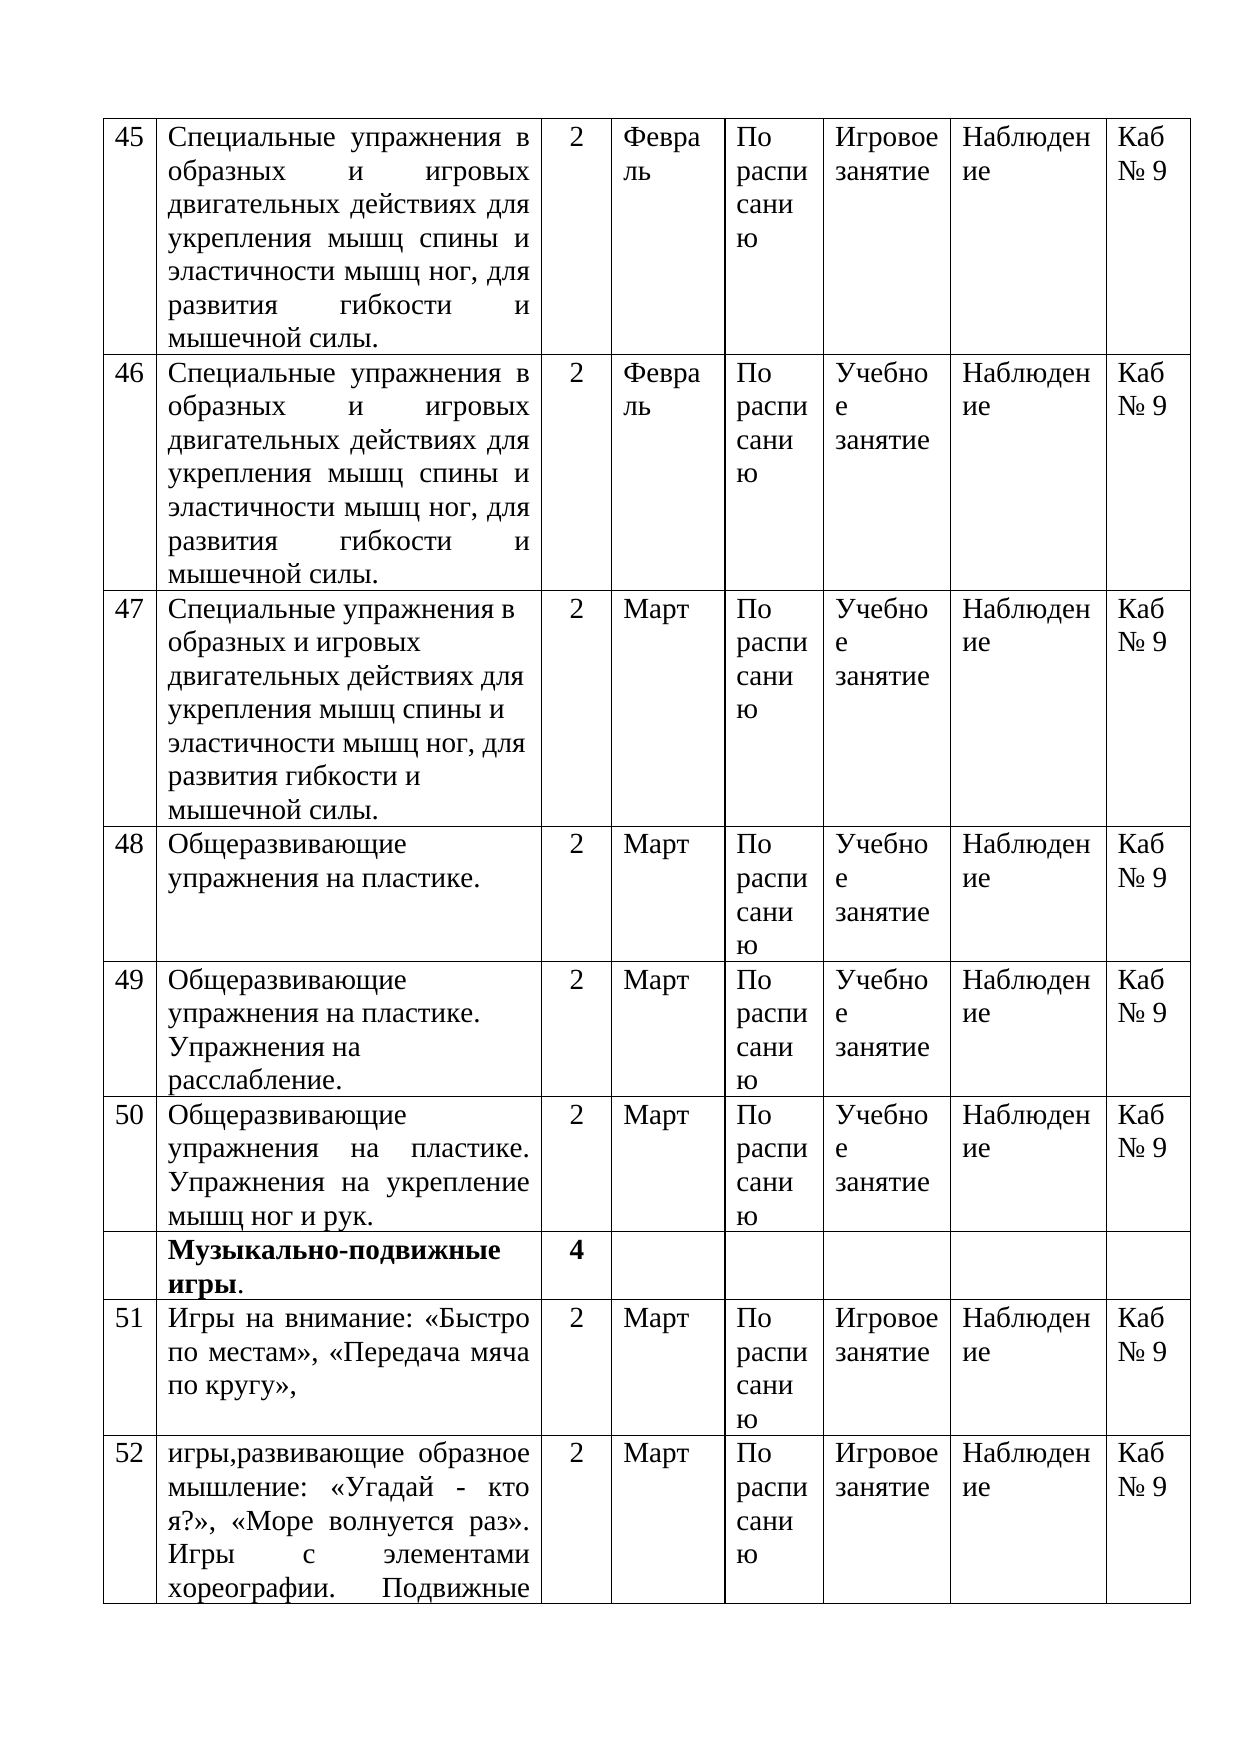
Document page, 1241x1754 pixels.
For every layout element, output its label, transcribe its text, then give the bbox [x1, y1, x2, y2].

table_cell Каб № 9 [1107, 119, 1190, 354]
table_cell По расписанию [726, 119, 823, 354]
table_cell 2 [542, 119, 611, 354]
table_cell Февраль [612, 119, 724, 354]
table_cell [612, 1232, 724, 1299]
table_cell Наблюдение [951, 1300, 1106, 1434]
table_cell 49 [104, 962, 156, 1096]
table_cell Наблюдение [951, 591, 1106, 826]
table_cell Учебное занятие [824, 827, 950, 961]
table_cell 2 [542, 591, 611, 826]
table_cell Учебное занятие [824, 591, 950, 826]
table_cell Игровое занятие [824, 1436, 950, 1603]
table_cell Март [612, 1436, 724, 1603]
table_cell [104, 1232, 156, 1299]
table_cell Учебное занятие [824, 355, 950, 590]
table_cell Игровое занятие [824, 1300, 950, 1434]
table_cell Март [612, 827, 724, 961]
table_cell Музыкально-подвижные игры. [157, 1232, 541, 1299]
table_cell [726, 1232, 823, 1299]
table_cell По расписанию [726, 1097, 823, 1231]
table_cell 2 [542, 962, 611, 1096]
table_cell Специальные упражнения в образных и игровых двигательных действиях для укрепления мышц спины и эластичности мышц ног, для развития гибкости и мышечной силы. [157, 355, 541, 590]
table_cell По расписанию [726, 1300, 823, 1434]
table_cell Март [612, 962, 724, 1096]
table_cell 2 [542, 355, 611, 590]
table_cell Каб № 9 [1107, 962, 1190, 1096]
table_cell По расписанию [726, 355, 823, 590]
table_cell Каб № 9 [1107, 1097, 1190, 1231]
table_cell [157, 1436, 541, 1603]
table_cell 2 [542, 827, 611, 961]
table_cell Март [612, 1097, 724, 1231]
table_cell Игры на внимание: «Быстро по местам», «Передача мяча по кругу», [157, 1300, 541, 1434]
table_cell 45 [104, 119, 156, 354]
table_cell Февраль [612, 355, 724, 590]
table_cell Март [612, 591, 724, 826]
table_cell Каб № 9 [1107, 591, 1190, 826]
table_cell Игровое занятие [824, 119, 950, 354]
table_cell По расписанию [726, 1436, 823, 1603]
table_cell Наблюдение [951, 119, 1106, 354]
table_cell [1107, 1232, 1190, 1299]
table_cell Март [612, 1300, 724, 1434]
table_cell 4 [542, 1232, 611, 1299]
table_cell Учебное занятие [824, 1097, 950, 1231]
table_cell 2 [542, 1097, 611, 1231]
table_cell Наблюдение [951, 827, 1106, 961]
table_cell По расписанию [726, 591, 823, 826]
table_cell Специальные упражнения в образных и игровых двигательных действиях для укрепления мышц спины и эластичности мышц ног, для развития гибкости и мышечной силы. [157, 591, 541, 826]
table_cell Наблюдение [951, 355, 1106, 590]
table_cell Общеразвивающие упражнения на пластике. [157, 827, 541, 961]
table_cell Каб № 9 [1107, 1436, 1190, 1603]
table_cell [824, 1232, 950, 1299]
table_cell 52 [104, 1436, 156, 1603]
table_cell 50 [104, 1097, 156, 1231]
table_cell Каб № 9 [1107, 1300, 1190, 1434]
table_cell По расписанию [726, 827, 823, 961]
table_cell Общеразвивающие упражнения на пластике. Упражнения на расслабление. [157, 962, 541, 1096]
table_cell По расписанию [726, 962, 823, 1096]
table_cell 47 [104, 591, 156, 826]
table_cell Наблюдение [951, 962, 1106, 1096]
table_cell Наблюдение [951, 1097, 1106, 1231]
table_cell 2 [542, 1436, 611, 1603]
table_cell Учебное занятие [824, 962, 950, 1096]
table_cell 48 [104, 827, 156, 961]
table_cell Специальные упражнения в образных и игровых двигательных действиях для укрепления мышц спины и эластичности мышц ног, для развития гибкости и мышечной силы. [157, 119, 541, 354]
table_cell Каб № 9 [1107, 355, 1190, 590]
table_cell 46 [104, 355, 156, 590]
table_cell [951, 1232, 1106, 1299]
table_cell Каб № 9 [1107, 827, 1190, 961]
table_cell 2 [542, 1300, 611, 1434]
table_cell Общеразвивающие упражнения на пластике. Упражнения на укрепление мышц ног и рук. [157, 1097, 541, 1231]
table_cell Наблюдение [951, 1436, 1106, 1603]
table_cell 51 [104, 1300, 156, 1434]
